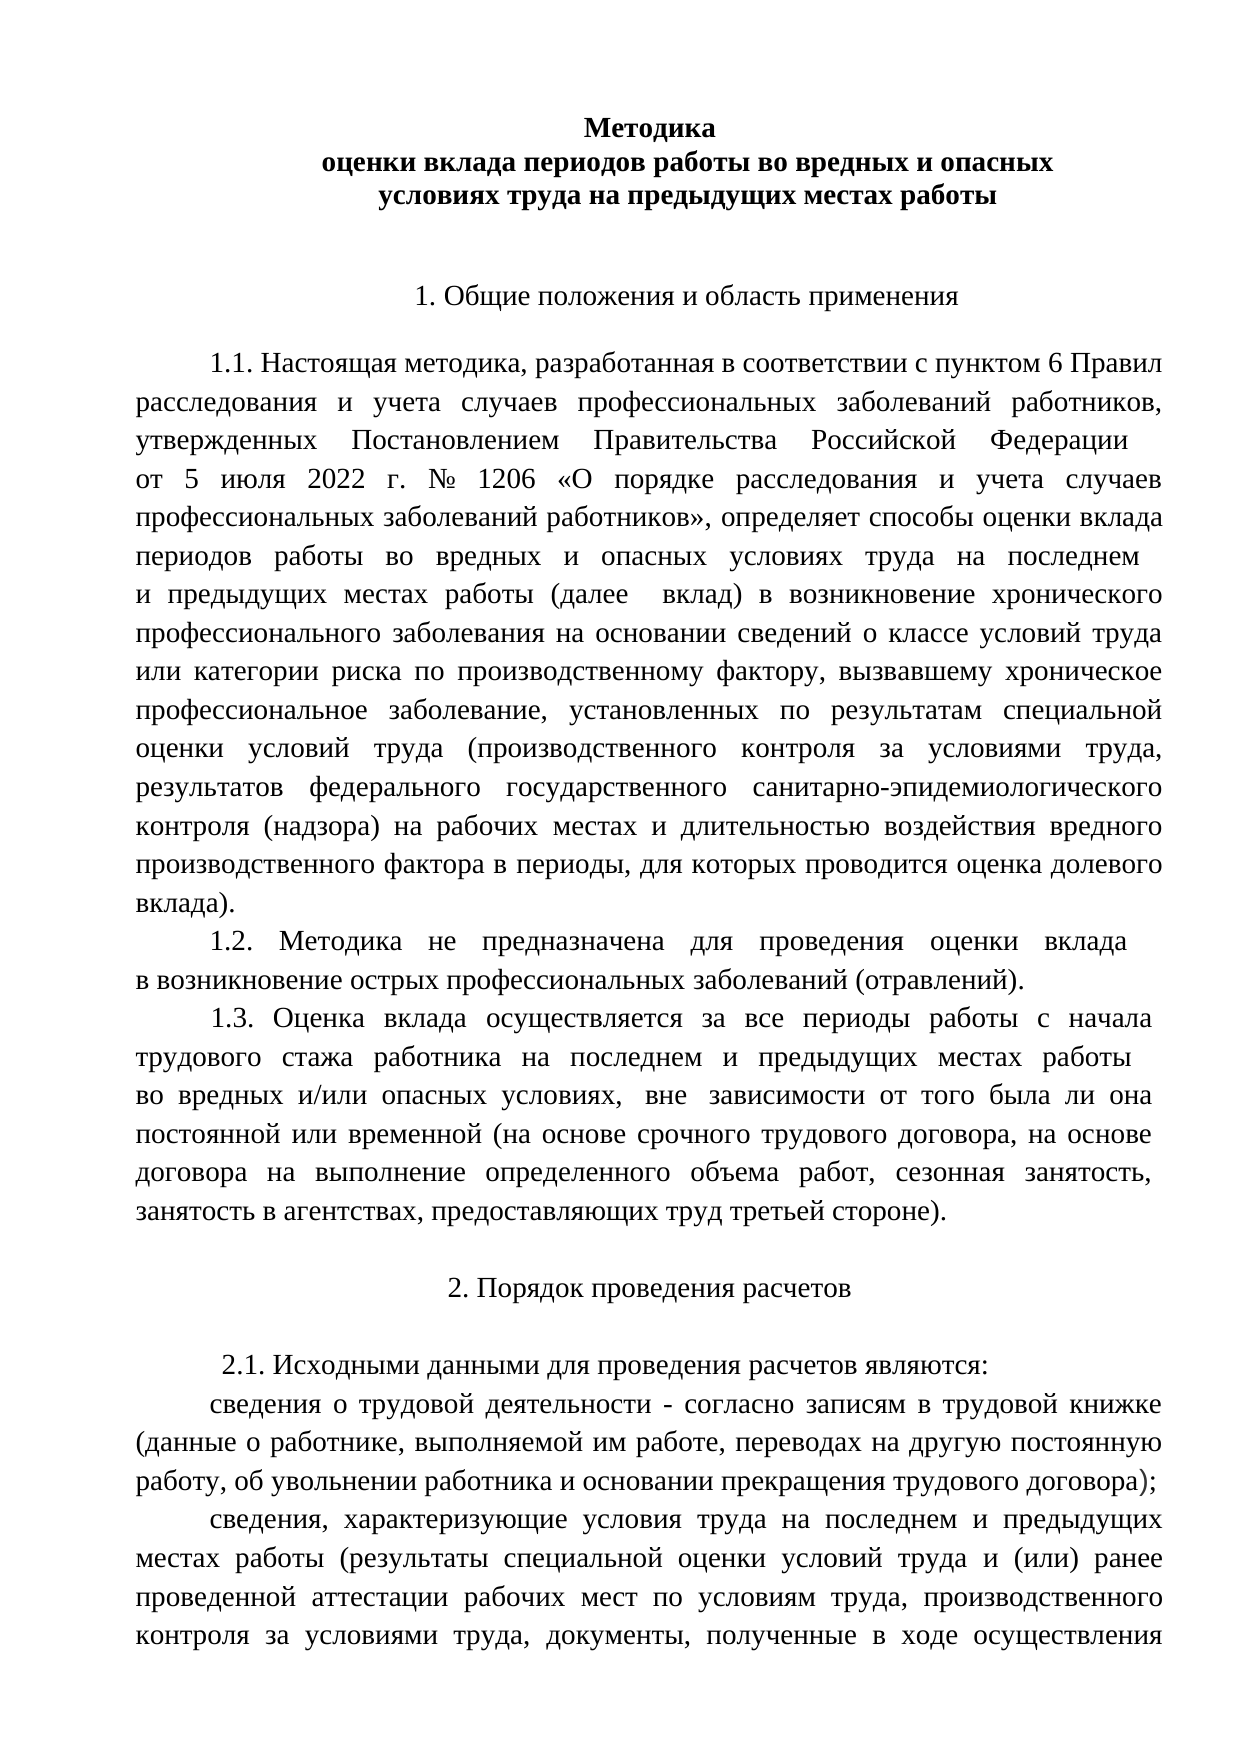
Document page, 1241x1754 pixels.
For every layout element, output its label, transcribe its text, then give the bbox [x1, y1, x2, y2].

text Методика [583, 110, 1163, 144]
text 2.1. Исходными данными для проведения расчетов являются: [221, 1347, 1163, 1381]
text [135, 1502, 1163, 1651]
text 2. Порядок проведения расчетов [135, 1270, 1163, 1304]
text оценки вклада периодов работы во вредных и опасных [252, 144, 1123, 177]
text условиях труда на предыдущих местах работы [252, 177, 1123, 211]
text 1.3. Оценка вклада осуществляется за все периоды работы с начала трудового стажа работника на последнем и предыдущих местах работы во вредных и/или опасных условиях, вне зависимости от того была ли она постоянной или временной (на основе срочного трудового договора, на основе договора на выполнение определенного объема работ, сезонная занятость, занятость в агентствах, предоставляющих труд третьей стороне). [135, 1000, 1153, 1227]
list Общие положения и область применения [414, 278, 1163, 312]
text сведения о трудовой деятельности - согласно записям в трудовой книжке (данные о работнике, выполняемой им работе, переводах на другую постоянную работу, об увольнении работника и основании прекращения трудового договора); [135, 1386, 1163, 1497]
text 1.2. Методика не предназначена для проведения оценки вклада в возникновение острых профессиональных заболеваний (отравлений). [135, 923, 1153, 995]
text 1.1. Настоящая методика, разработанная в соответствии с пунктом 6 Правил расследования и учета случаев профессиональных заболеваний работников, утвержденных Постановлением Правительства Российской Федерации от 5 июля 2022 г. № 1206 «О порядке расследования и учета случаев профессиональных заболеваний работников», определяет способы оценки вклада периодов работы во вредных и опасных условиях труда на последнем и предыдущих местах работы (далее вклад) в возникновение хронического профессионального заболевания на основании сведений о классе условий труда или категории риска по производственному фактору, вызвавшему хроническое профессиональное заболевание, установленных по результатам специальной оценки условий труда (производственного контроля за условиями труда, результатов федерального государственного санитарно-эпидемиологического контроля (надзора) на рабочих местах и длительностью воздействия вредного производственного фактора в периоды, для которых проводится оценка долевого вклада). [135, 345, 1163, 918]
